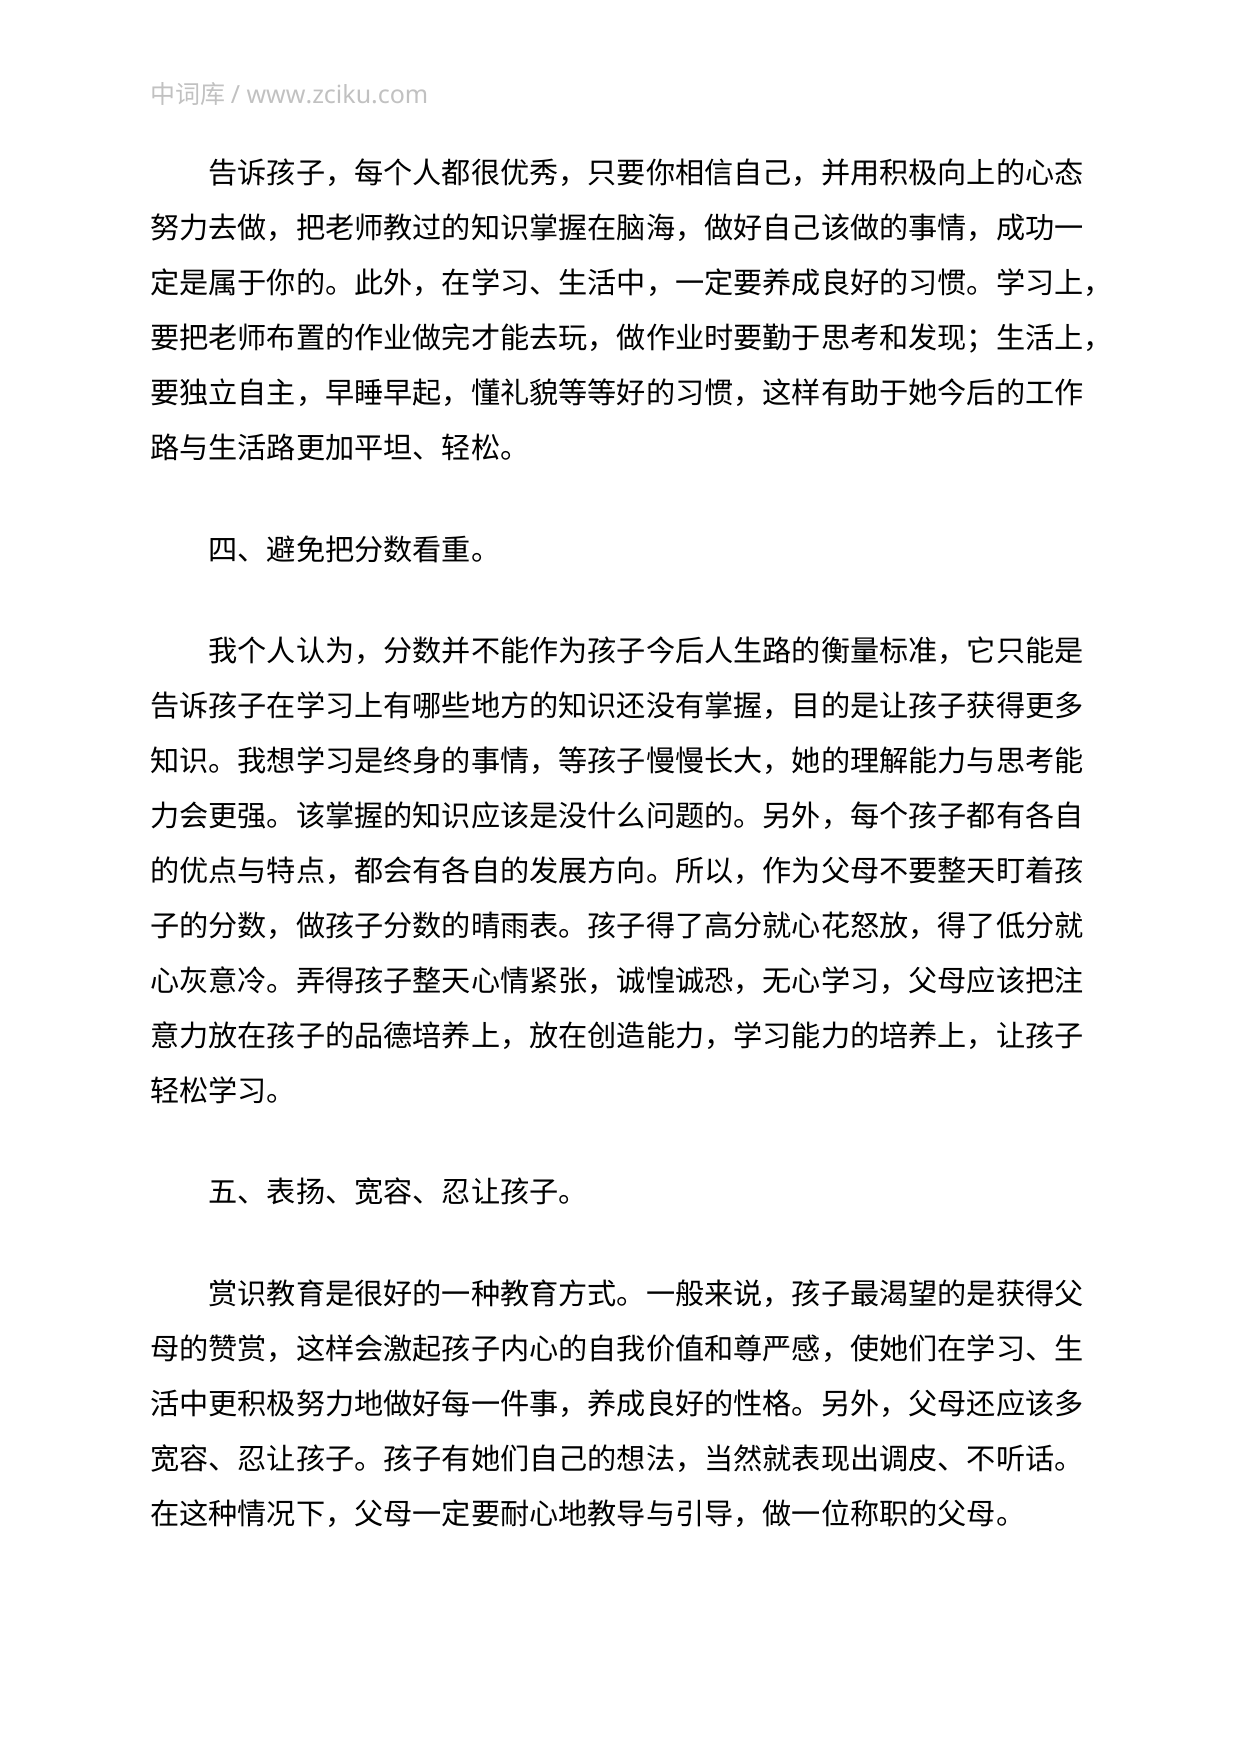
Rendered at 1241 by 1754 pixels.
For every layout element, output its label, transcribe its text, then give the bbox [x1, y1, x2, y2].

text 我个人认为，分数并不能作为孩子今后人生路的衡量标准，它只能是告诉孩子在学习上有哪些地方的知识还没有掌握，目的是让孩子获得更多知识。我想学习是终身的事情，等孩子慢慢长大，她的理解能力与思考能力会更强。该掌握的知识应该是没什么问题的。另外，每个孩子都有各自的优点与特点，都会有各自的发展方向。所以，作为父母不要整天盯着孩子的分数，做孩子分数的晴雨表。孩子得了高分就心花怒放，得了低分就心灰意冷。弄得孩子整天心情紧张，诚惶诚恐，无心学习，父母应该把注意力放在孩子的品德培养上，放在创造能力，学习能力的培养上，让孩子轻松学习。 [150, 628, 1090, 1109]
text 五、表扬、宽容、忍让孩子。 [150, 1169, 1090, 1211]
text 四、避免把分数看重。 [150, 526, 1090, 568]
text 赏识教育是很好的一种教育方式。一般来说，孩子最渴望的是获得父母的赞赏，这样会激起孩子内心的自我价值和尊严感，使她们在学习、生活中更积极努力地做好每一件事，养成良好的性格。另外，父母还应该多宽容、忍让孩子。孩子有她们自己的想法，当然就表现出调皮、不听话。在这种情况下，父母一定要耐心地教导与引导，做一位称职的父母。 [150, 1271, 1090, 1533]
text 告诉孩子，每个人都很优秀，只要你相信自己，并用积极向上的心态努力去做，把老师教过的知识掌握在脑海，做好自己该做的事情，成功一定是属于你的。此外，在学习、生活中，一定要养成良好的习惯。学习上，要把老师布置的作业做完才能去玩，做作业时要勤于思考和发现；生活上，要独立自主，早睡早起，懂礼貌等等好的习惯，这样有助于她今后的工作路与生活路更加平坦、轻松。 [150, 150, 1090, 467]
